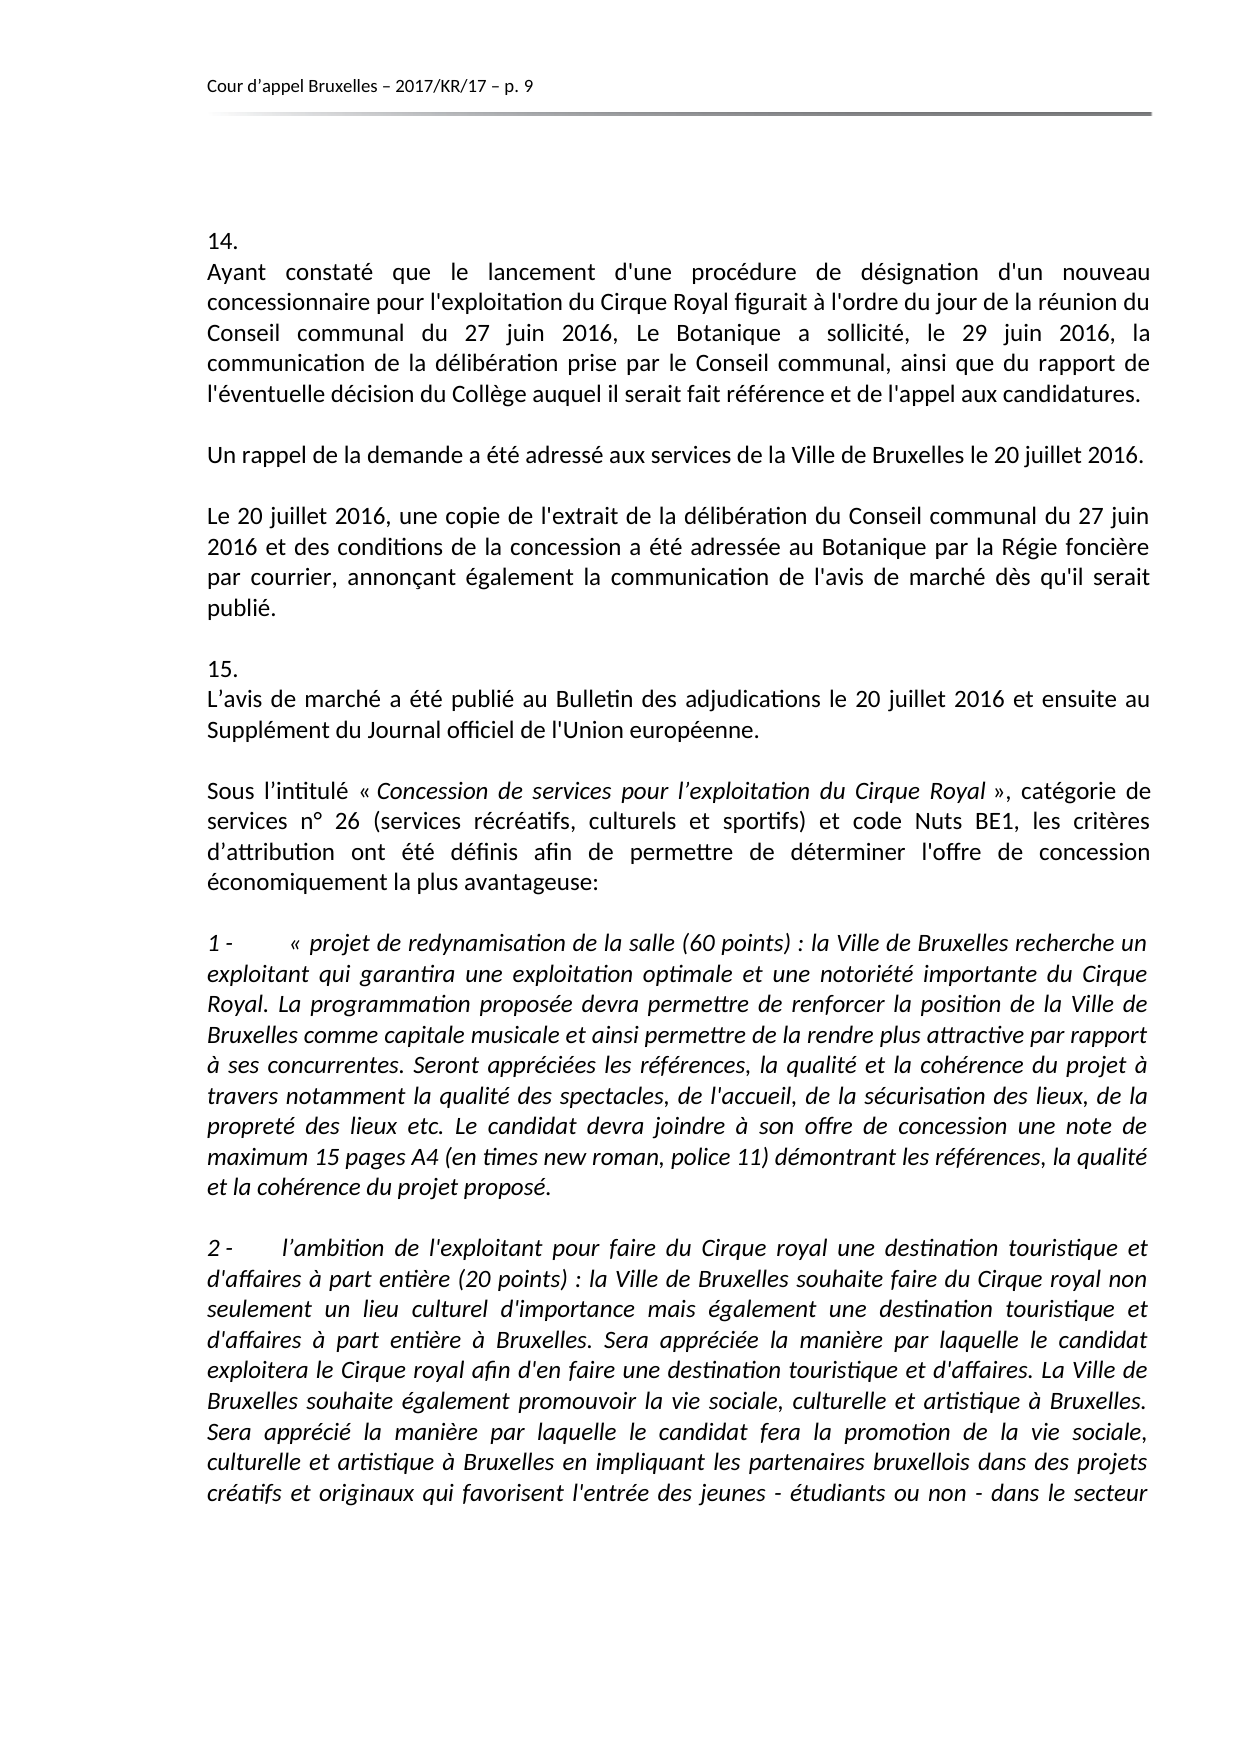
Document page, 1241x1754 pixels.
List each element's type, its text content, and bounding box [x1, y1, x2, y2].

text Ayant constaté que le lancement d'une procédure de désignation d'un nouveau concessionnaire pour l'exploitation du Cirque Royal figurait à l'ordre du jour de la réunion du Conseil communal du 27 juin 2016, Le Botanique a sollicité, le 29 juin 2016, la communication de la délibération prise par le Conseil communal, ainsi que du rapport de l'éventuelle décision du Collège auquel il serait fait référence et de l'appel aux candidatures. [207, 256, 1152, 408]
text L’avis de marché a été publié au Bulletin des adjudications le 20 juillet 2016 et ensuite au Supplément du Journal officiel de l'Union européenne. [207, 683, 1152, 744]
text Sous l’intitulé « Concession de services pour l’exploitation du Cirque Royal », catégorie de services n° 26 (services récréatifs, culturels et sportifs) et code Nuts BE1, les critères d’attribution ont été définis afin de permettre de déterminer l'offre de concession économiquement la plus avantageuse: [207, 775, 1152, 897]
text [207, 1233, 1152, 1507]
text 1 - « projet de redynamisation de la salle (60 points) : la Ville de Bruxelles recherche un exploitant qui garantira une exploitation optimale et une notoriété importante du Cirque Royal. La programmation proposée devra permettre de renforcer la position de la Ville de Bruxelles comme capitale musicale et ainsi permettre de la rendre plus attractive par rapport à ses concurrentes. Seront appréciées les références, la qualité et la cohérence du projet à travers notamment la qualité des spectacles, de l'accueil, de la sécurisation des lieux, de la propreté des lieux etc. Le candidat devra joindre à son offre de concession une note de maximum 15 pages A4 (en times new roman, police 11) démontrant les références, la qualité et la cohérence du projet proposé. [207, 927, 1152, 1202]
picture [207, 112, 1153, 116]
text 14. [207, 225, 1152, 256]
text 15. [207, 653, 1152, 683]
text Le 20 juillet 2016, une copie de l'extrait de la délibération du Conseil communal du 27 juin 2016 et des conditions de la concession a été adressée au Botanique par la Régie foncière par courrier, annonçant également la communication de l'avis de marché dès qu'il serait publié. [207, 500, 1152, 622]
text Un rappel de la demande a été adressé aux services de la Ville de Bruxelles le 20 juillet 2016. [207, 439, 1152, 469]
